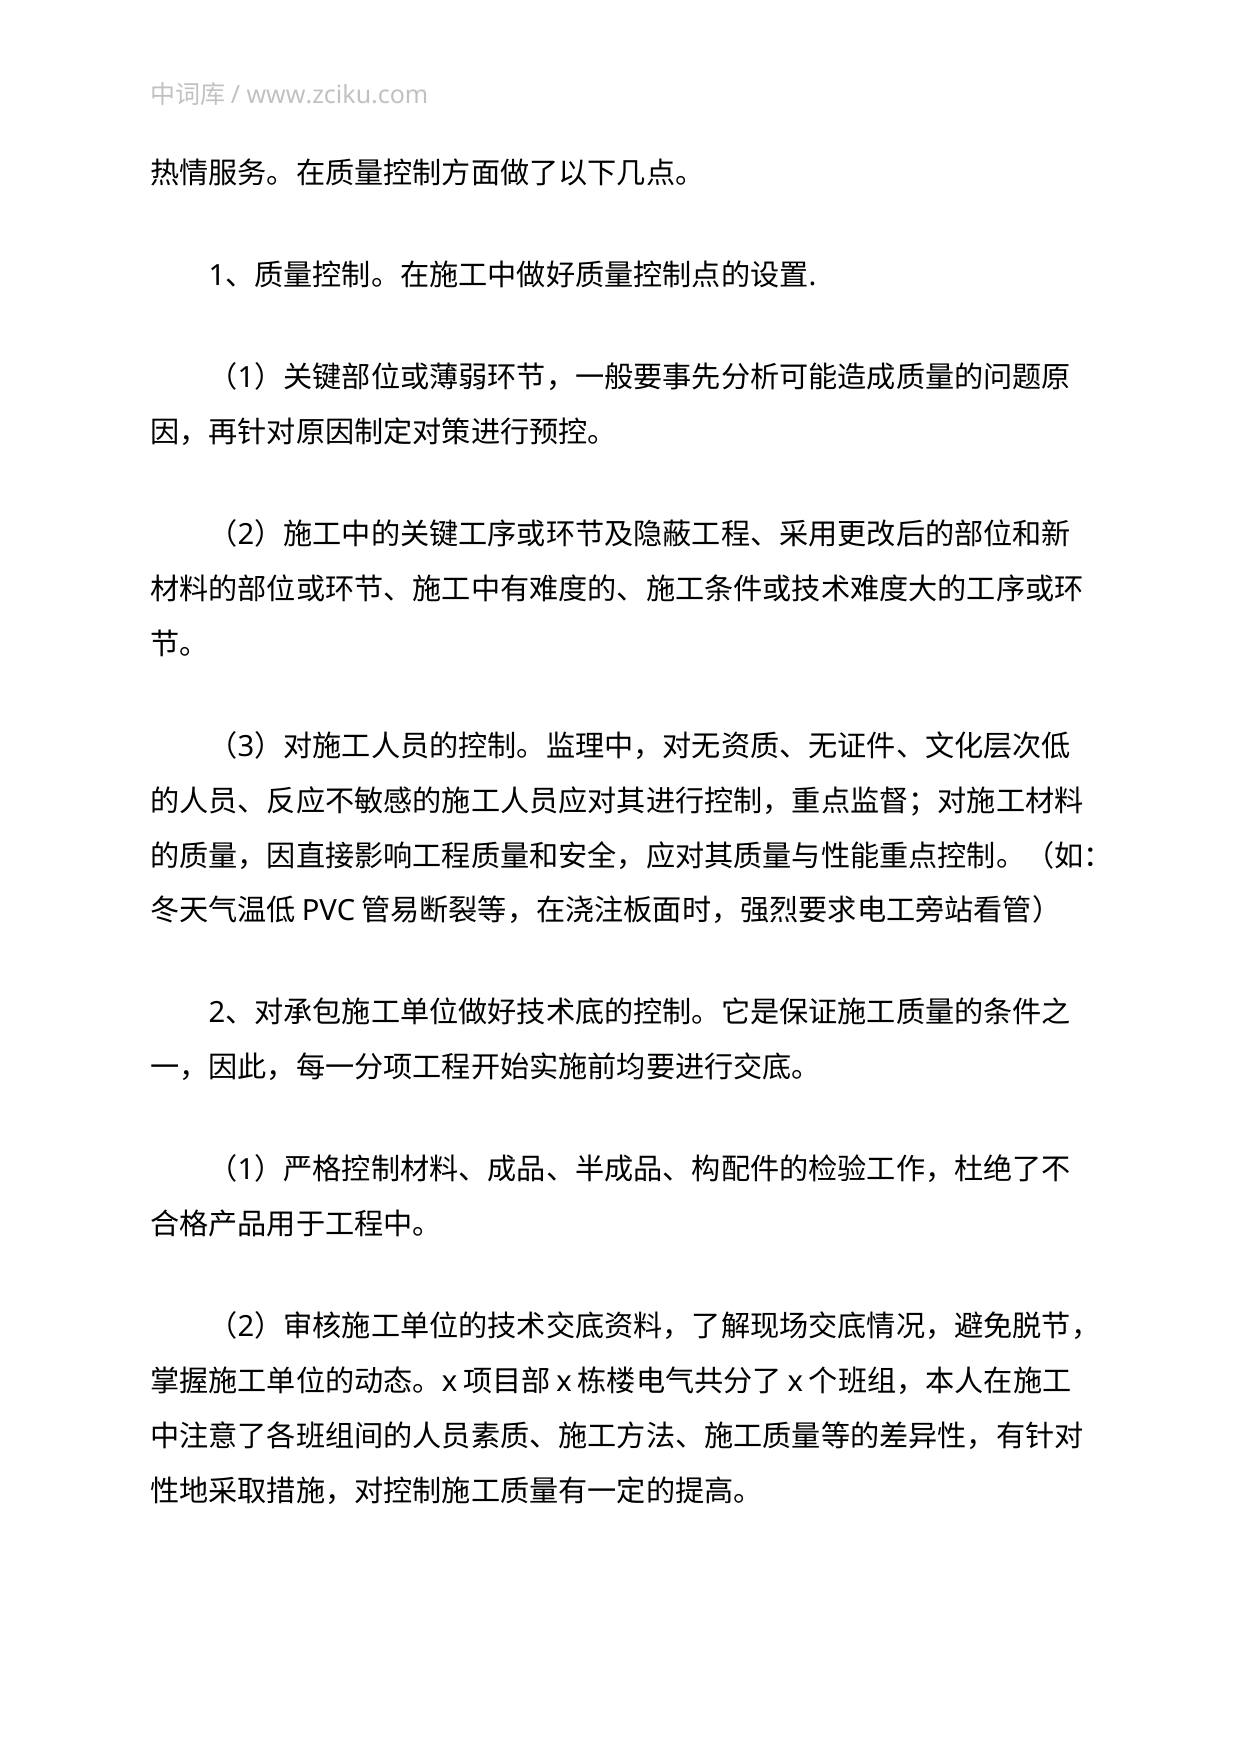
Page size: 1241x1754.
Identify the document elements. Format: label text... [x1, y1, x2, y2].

text （1）关键部位或薄弱环节，一般要事先分析可能造成质量的问题原因，再针对原因制定对策进行预控。 [150, 354, 1090, 451]
text （1）严格控制材料、成品、半成品、构配件的检验工作，杜绝了不合格产品用于工程中。 [150, 1146, 1090, 1243]
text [150, 150, 1090, 192]
text 2、对承包施工单位做好技术底的控制。它是保证施工质量的条件之一，因此，每一分项工程开始实施前均要进行交底。 [150, 989, 1090, 1086]
text 1、质量控制。在施工中做好质量控制点的设置. [150, 252, 1090, 294]
text （3）对施工人员的控制。监理中，对无资质、无证件、文化层次低的人员、反应不敏感的施工人员应对其进行控制，重点监督；对施工材料的质量，因直接影响工程质量和安全，应对其质量与性能重点控制。（如：冬天气温低PVC管易断裂等，在浇注板面时，强烈要求电工旁站看管） [150, 722, 1090, 929]
text （2）施工中的关键工序或环节及隐蔽工程、采用更改后的部位和新材料的部位或环节、施工中有难度的、施工条件或技术难度大的工序或环节。 [150, 511, 1090, 663]
text （2）审核施工单位的技术交底资料，了解现场交底情况，避免脱节，掌握施工单位的动态。x项目部x栋楼电气共分了x个班组，本人在施工中注意了各班组间的人员素质、施工方法、施工质量等的差异性，有针对性地采取措施，对控制施工质量有一定的提高。 [150, 1302, 1090, 1510]
